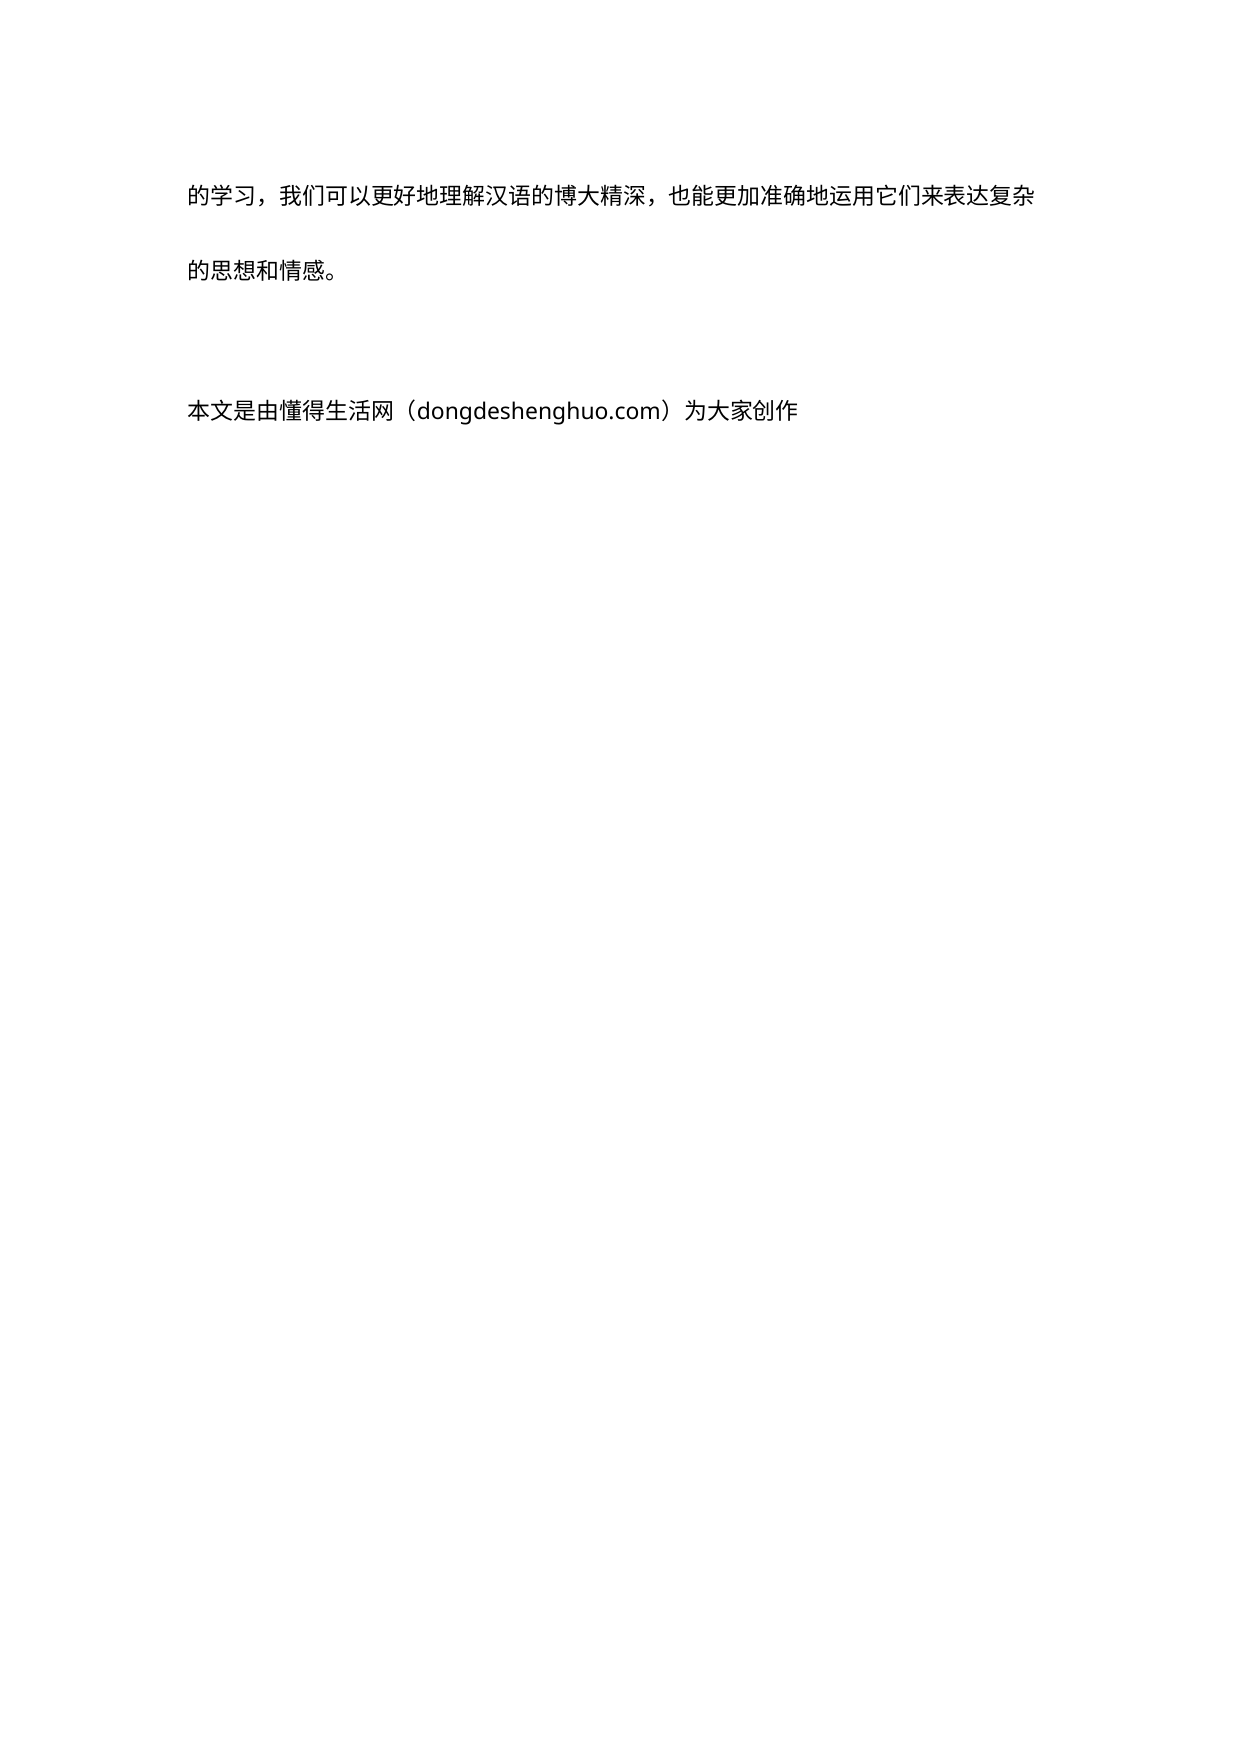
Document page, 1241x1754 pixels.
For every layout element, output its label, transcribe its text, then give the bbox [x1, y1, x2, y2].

text 本文是由懂得生活网（dongdeshenghuo.com）为大家创作 [187, 377, 1053, 442]
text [187, 162, 1053, 302]
